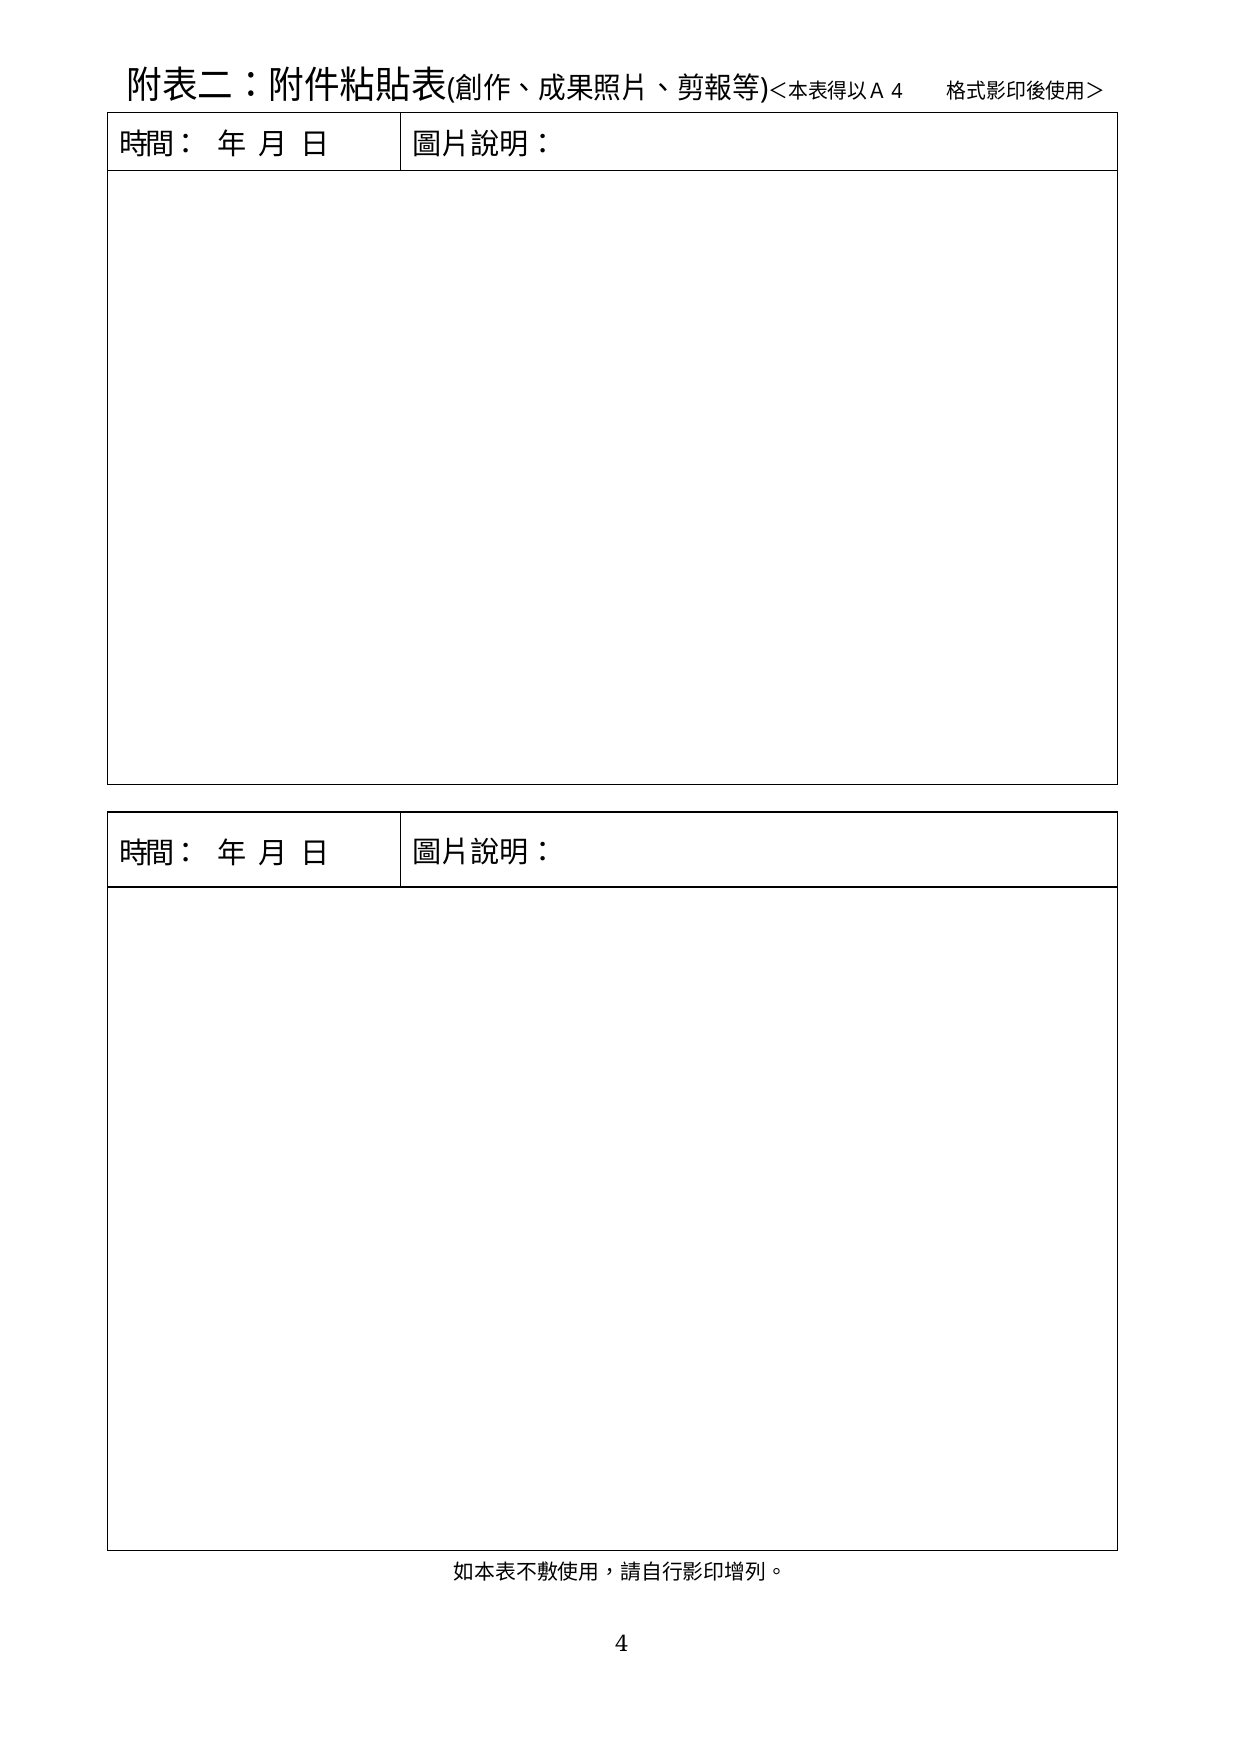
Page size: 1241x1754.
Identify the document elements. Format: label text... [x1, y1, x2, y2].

table_cell [108, 888, 1117, 1550]
text 如本表不敷使用，請自行影印增列。 [75, 1555, 1165, 1585]
table_header 圖片說明： [401, 813, 1117, 886]
text 附表二：附件粘貼表(創作、成果照片、剪報等)＜本表得以Ａ4 格式影印後使用＞ [75, 55, 1156, 109]
table_header 時間： 年 月 日 [108, 813, 400, 886]
table_header 圖片說明： [401, 113, 1117, 170]
table_header 時間： 年 月 日 [108, 113, 400, 170]
table_cell [108, 171, 1117, 784]
